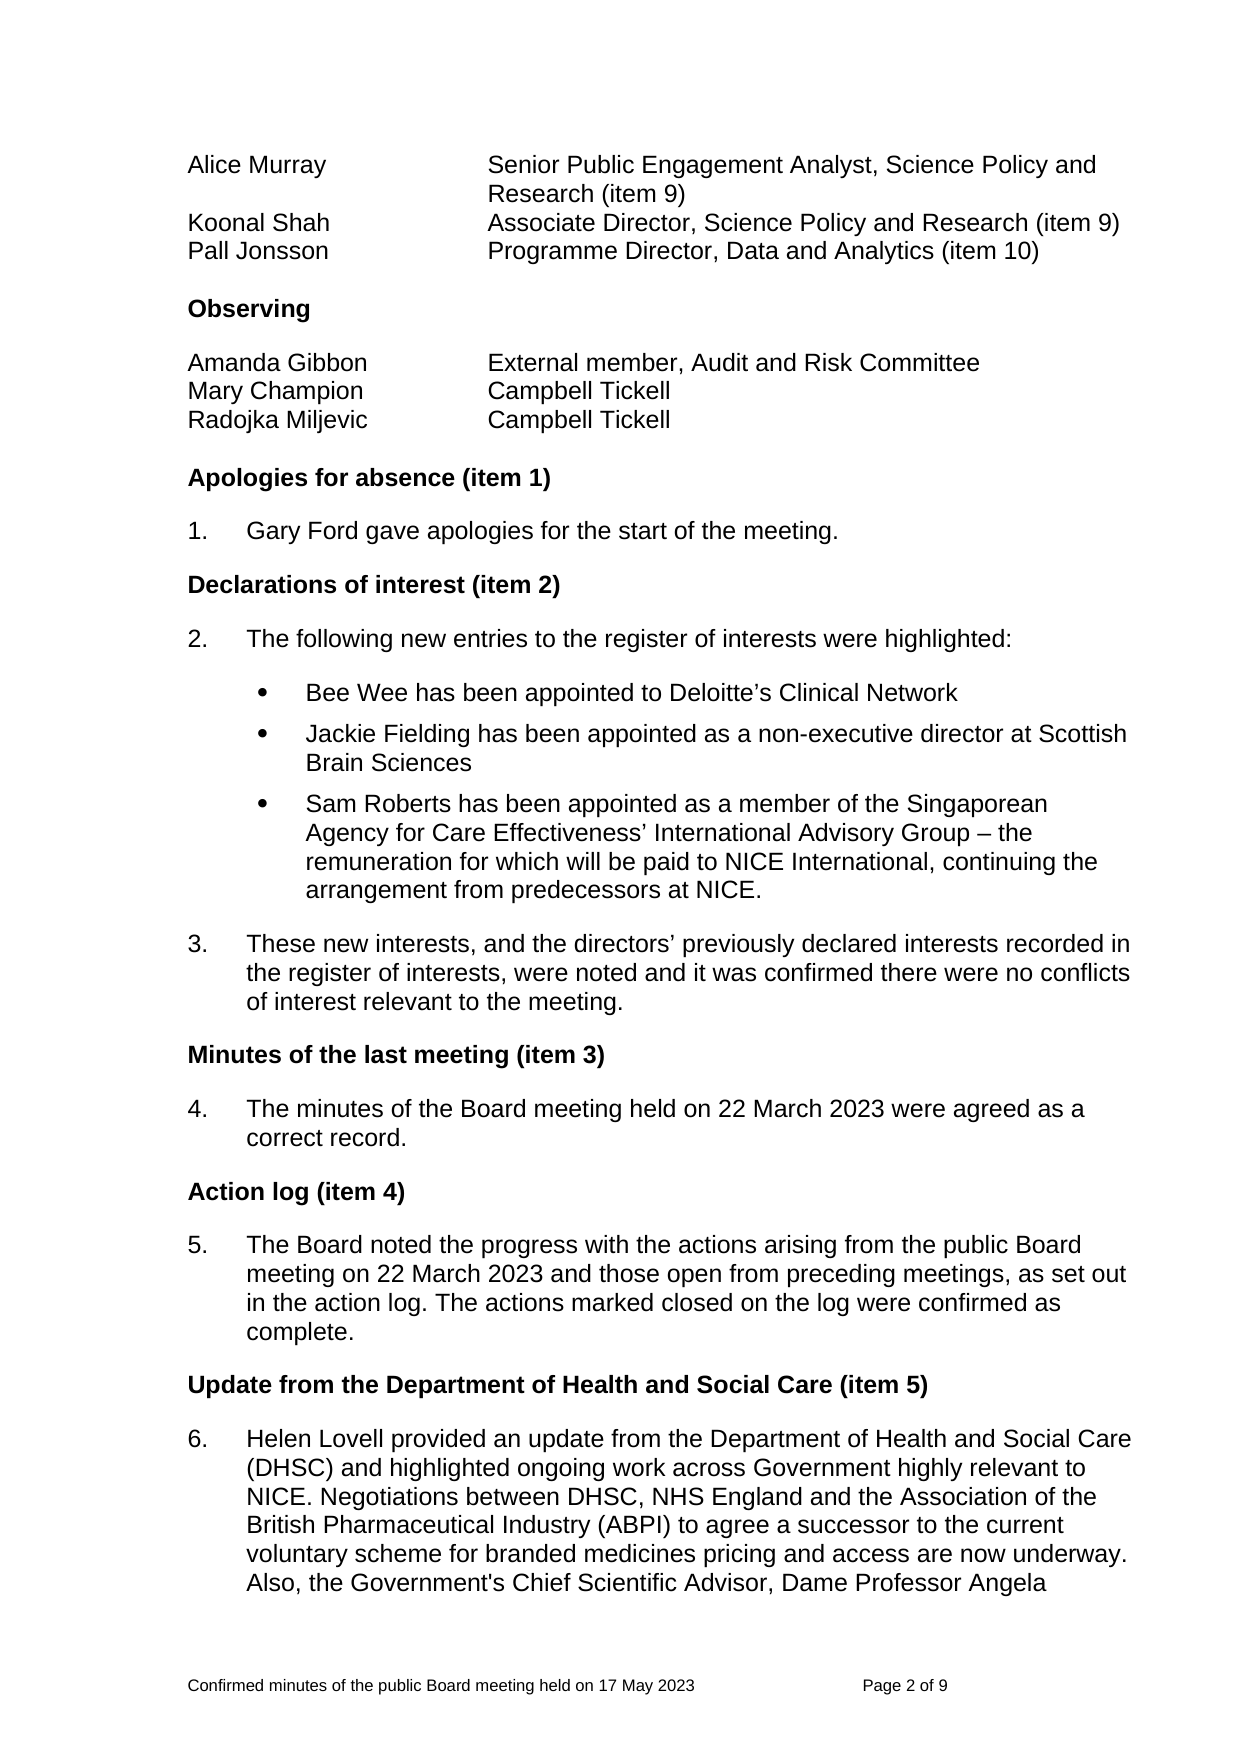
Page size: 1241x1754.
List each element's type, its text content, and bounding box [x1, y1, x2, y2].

subtitle Apologies for absence (item 1) [187, 462, 1137, 491]
subtitle Action log (item 4) [187, 1177, 1137, 1205]
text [187, 1424, 1137, 1597]
text Amanda Gibbon External member, Audit and Risk Committee [187, 347, 1137, 376]
text The following new entries to the register of interests were highlighted: [187, 624, 1137, 652]
text Mary Champion Campbell Tickell [187, 376, 1137, 405]
subtitle Minutes of the last meeting (item 3) [187, 1040, 1137, 1069]
text Pall Jonsson Programme Director, Data and Analytics (item 10) [187, 236, 1137, 265]
text Koonal Shah Associate Director, Science Policy and Research (item 9) [187, 207, 1137, 236]
subtitle Update from the Department of Health and Social Care (item 5) [187, 1370, 1137, 1399]
text Sam Roberts has been appointed as a member of the Singaporean Agency for Care Effectiveness’ International Advisory Group – the remuneration for which will be paid to NICE International, continuing the arrangement from predecessors at NICE. [258, 789, 1137, 904]
text These new interests, and the directors’ previously declared interests recorded in the register of interests, were noted and it was confirmed there were no conflicts of interest relevant to the meeting. [187, 929, 1137, 1015]
text Jackie Fielding has been appointed as a non-executive director at Scottish Brain Sciences [258, 719, 1137, 776]
text Alice Murray Senior Public Engagement Analyst, Science Policy and Research (item 9) [187, 150, 1137, 207]
text Radojka Miljevic Campbell Tickell [187, 405, 1137, 434]
text Bee Wee has been appointed to Deloitte’s Clinical Network [258, 677, 1137, 706]
text The minutes of the Board meeting held on 22 March 2023 were agreed as a correct record. [187, 1094, 1137, 1152]
subtitle Observing [187, 294, 1137, 322]
text The Board noted the progress with the actions arising from the public Board meeting on 22 March 2023 and those open from preceding meetings, as set out in the action log. The actions marked closed on the log were confirmed as complete. [187, 1230, 1137, 1345]
text Gary Ford gave apologies for the start of the meeting. [187, 516, 1137, 545]
subtitle Declarations of interest (item 2) [187, 570, 1137, 599]
